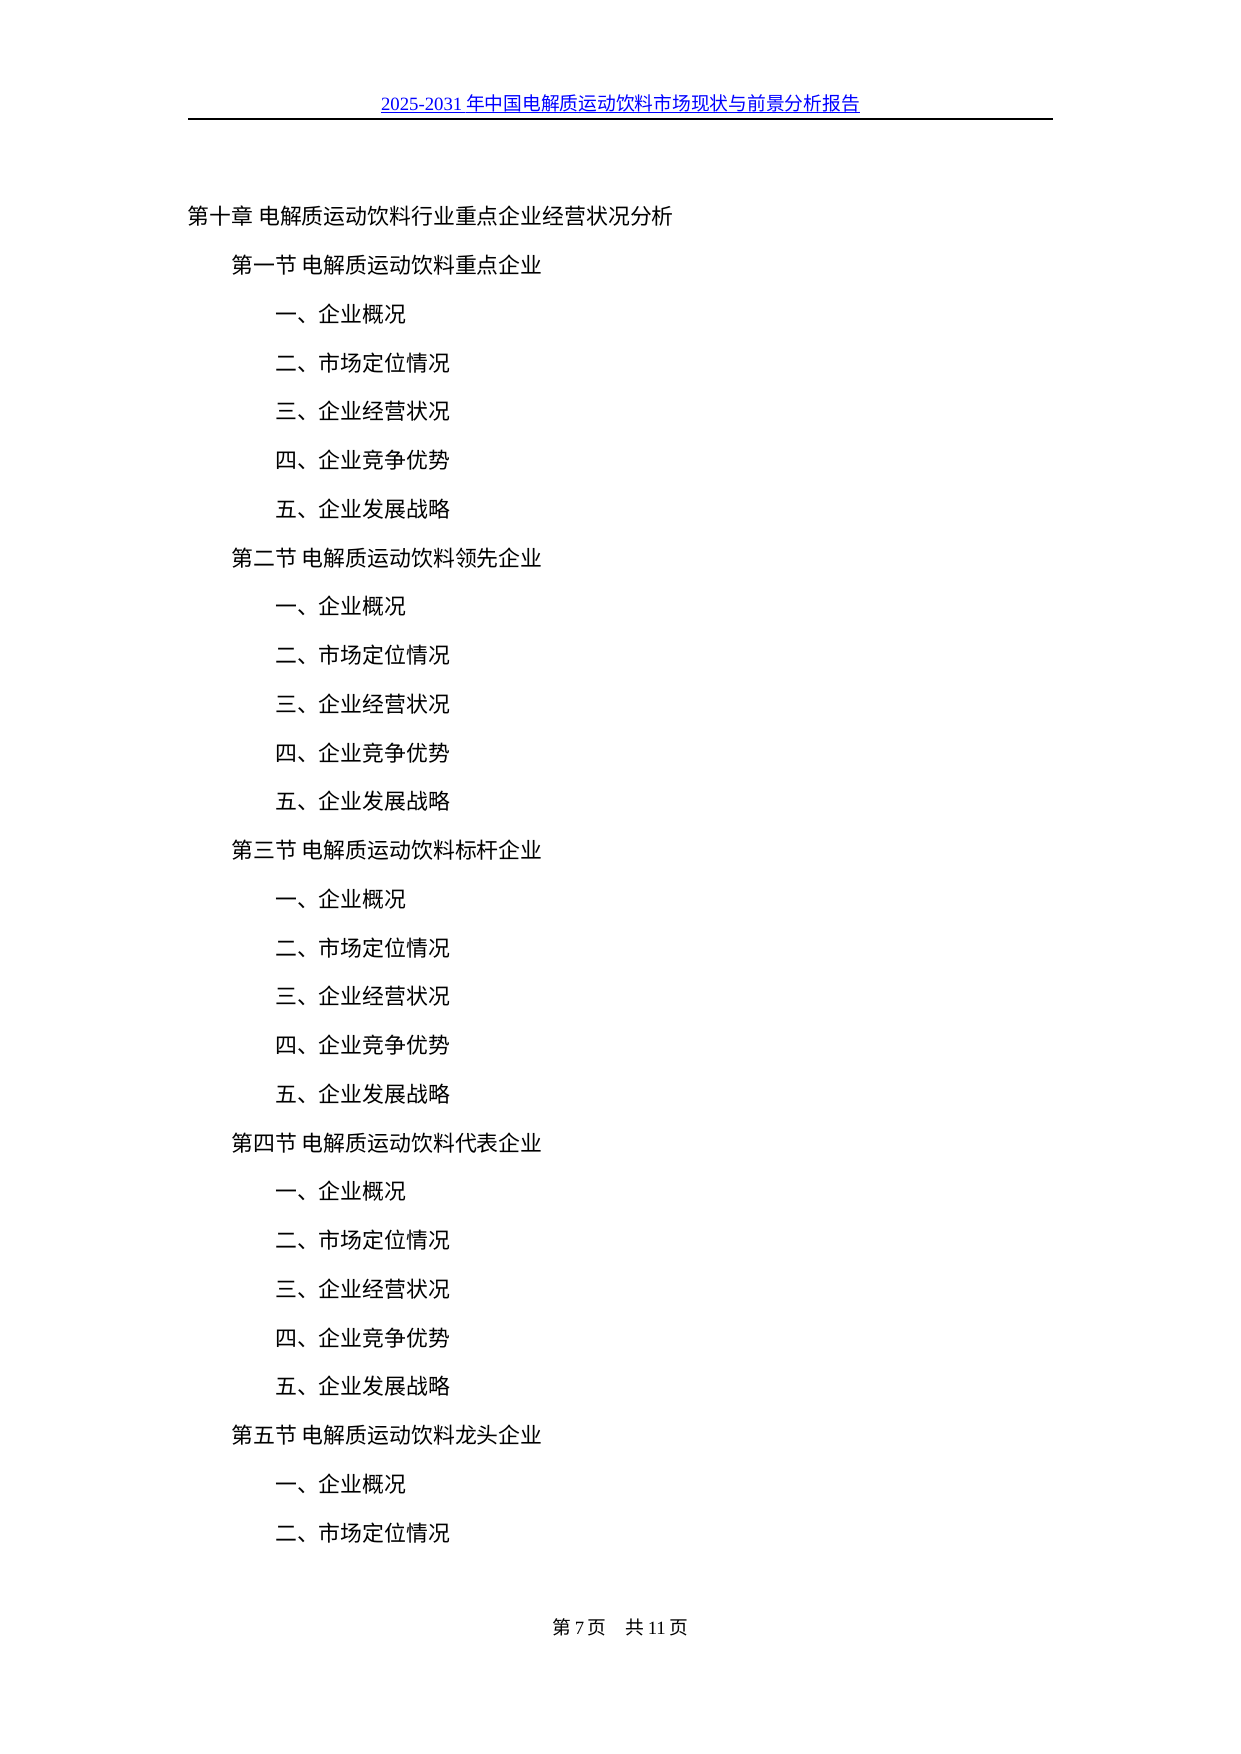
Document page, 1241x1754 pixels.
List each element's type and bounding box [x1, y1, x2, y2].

text [187, 150, 1053, 1548]
